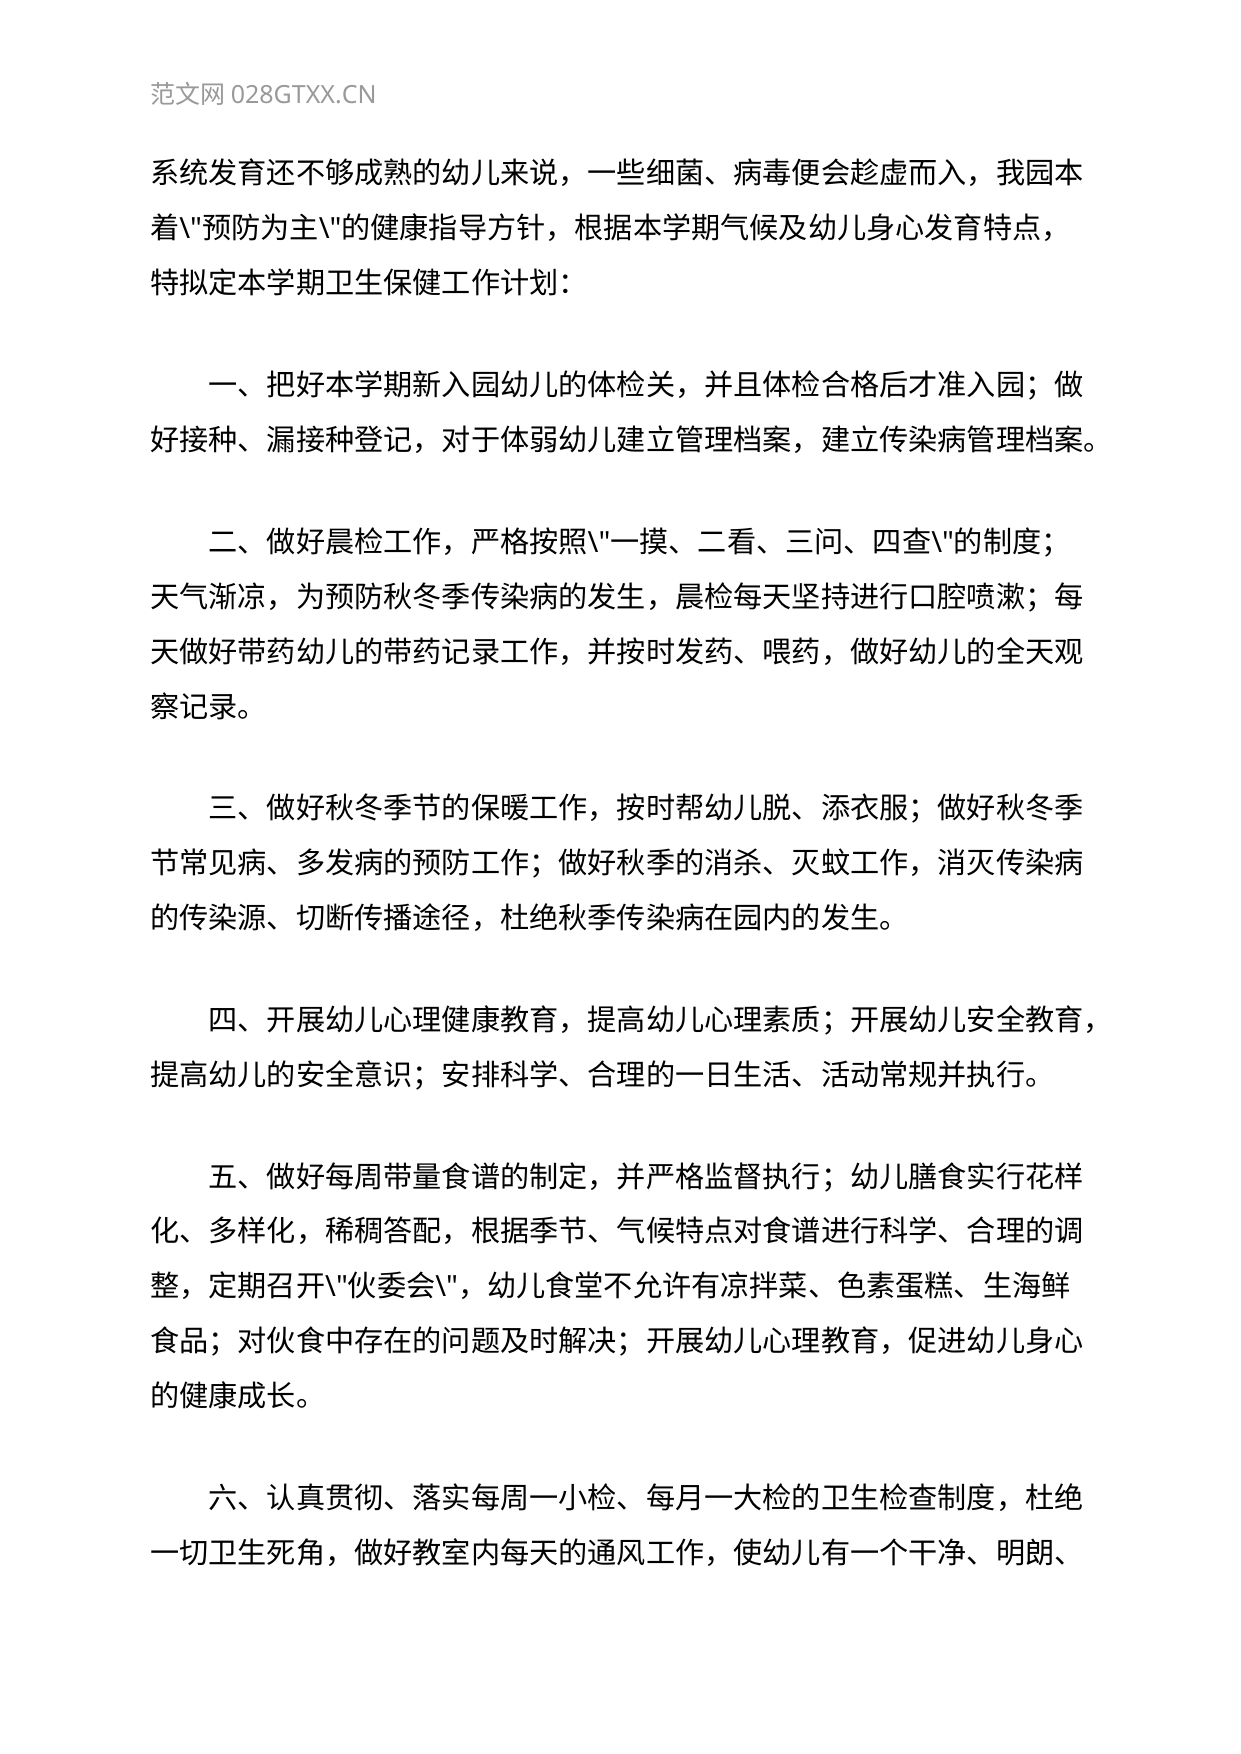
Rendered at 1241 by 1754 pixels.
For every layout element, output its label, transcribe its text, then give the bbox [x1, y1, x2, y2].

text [150, 150, 1090, 302]
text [150, 1474, 1090, 1572]
text 二、做好晨检工作，严格按照\"一摸、二看、三问、四查\"的制度；天气渐凉，为预防秋冬季传染病的发生，晨检每天坚持进行口腔喷漱；每天做好带药幼儿的带药记录工作，并按时发药、喂药，做好幼儿的全天观察记录。 [150, 518, 1090, 725]
text 三、做好秋冬季节的保暖工作，按时帮幼儿脱、添衣服；做好秋冬季节常见病、多发病的预防工作；做好秋季的消杀、灭蚊工作，消灭传染病的传染源、切断传播途径，杜绝秋季传染病在园内的发生。 [150, 785, 1090, 937]
text 四、开展幼儿心理健康教育，提高幼儿心理素质；开展幼儿安全教育，提高幼儿的安全意识；安排科学、合理的一日生活、活动常规并执行。 [150, 996, 1090, 1094]
text 五、做好每周带量食谱的制定，并严格监督执行；幼儿膳食实行花样化、多样化，稀稠答配，根据季节、气候特点对食谱进行科学、合理的调整，定期召开\"伙委会\"，幼儿食堂不允许有凉拌菜、色素蛋糕、生海鲜食品；对伙食中存在的问题及时解决；开展幼儿心理教育，促进幼儿身心的健康成长。 [150, 1153, 1090, 1415]
text 一、把好本学期新入园幼儿的体检关，并且体检合格后才准入园；做好接种、漏接种登记，对于体弱幼儿建立管理档案，建立传染病管理档案。 [150, 362, 1090, 459]
